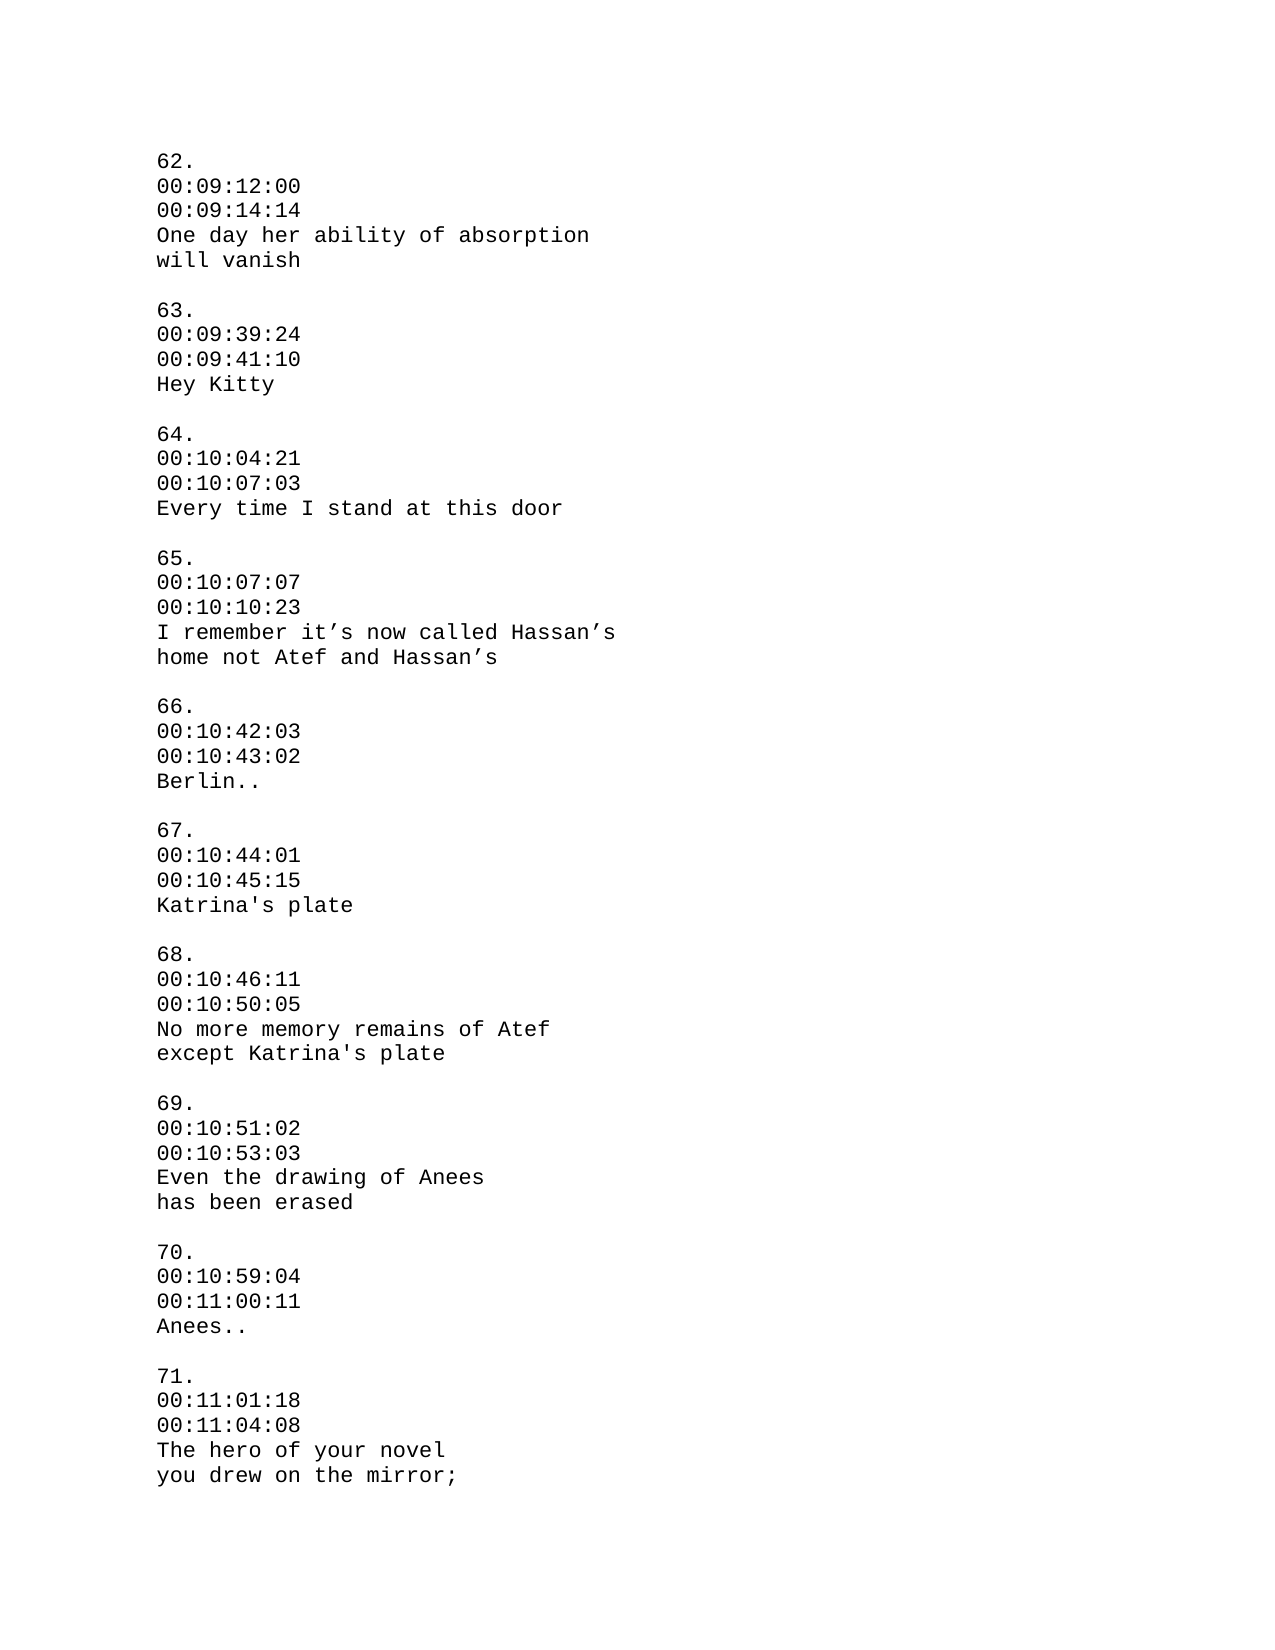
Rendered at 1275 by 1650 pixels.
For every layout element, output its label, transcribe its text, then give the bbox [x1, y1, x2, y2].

text you drew on the mirror; [156, 1464, 1118, 1489]
text 00:09:39:24 [156, 323, 1118, 348]
text 65. [156, 547, 1118, 571]
text 00:10:53:03 [156, 1142, 1118, 1166]
text 64. [156, 423, 1118, 447]
text 71. [156, 1365, 1118, 1389]
text Katrina's plate [156, 894, 1118, 918]
text 00:09:12:00 [156, 175, 1118, 199]
text home not Atef and Hassan’s [156, 646, 1118, 671]
text 63. [156, 299, 1118, 323]
text 00:10:42:03 [156, 720, 1118, 745]
text 00:10:45:15 [156, 869, 1118, 894]
text 00:10:44:01 [156, 844, 1118, 869]
text 70. [156, 1241, 1118, 1266]
text will vanish [156, 249, 1118, 274]
text except Katrina's plate [156, 1042, 1118, 1067]
text No more memory remains of Atef [156, 1018, 1118, 1042]
text 00:10:04:21 [156, 447, 1118, 472]
text Hey Kitty [156, 373, 1118, 398]
text One day her ability of absorption [156, 224, 1118, 249]
text Even the drawing of Anees [156, 1166, 1118, 1191]
text 00:10:59:04 [156, 1266, 1118, 1290]
text 00:10:07:03 [156, 472, 1118, 497]
text 67. [156, 819, 1118, 844]
text 00:10:07:07 [156, 571, 1118, 596]
text The hero of your novel [156, 1439, 1118, 1464]
text Anees.. [156, 1315, 1118, 1340]
text 00:09:41:10 [156, 348, 1118, 373]
text I remember it’s now called Hassan’s [156, 621, 1118, 646]
text 00:10:50:05 [156, 993, 1118, 1018]
text 69. [156, 1092, 1118, 1117]
text 00:10:46:11 [156, 968, 1118, 993]
text Berlin.. [156, 770, 1118, 794]
text 66. [156, 695, 1118, 720]
text 00:09:14:14 [156, 199, 1118, 224]
text 00:11:01:18 [156, 1389, 1118, 1414]
text has been erased [156, 1191, 1118, 1216]
text 68. [156, 943, 1118, 968]
text 62. [156, 150, 1118, 175]
text 00:11:00:11 [156, 1290, 1118, 1315]
text 00:11:04:08 [156, 1414, 1118, 1439]
text 00:10:43:02 [156, 745, 1118, 770]
text 00:10:10:23 [156, 596, 1118, 621]
text 00:10:51:02 [156, 1117, 1118, 1142]
text Every time I stand at this door [156, 497, 1118, 522]
